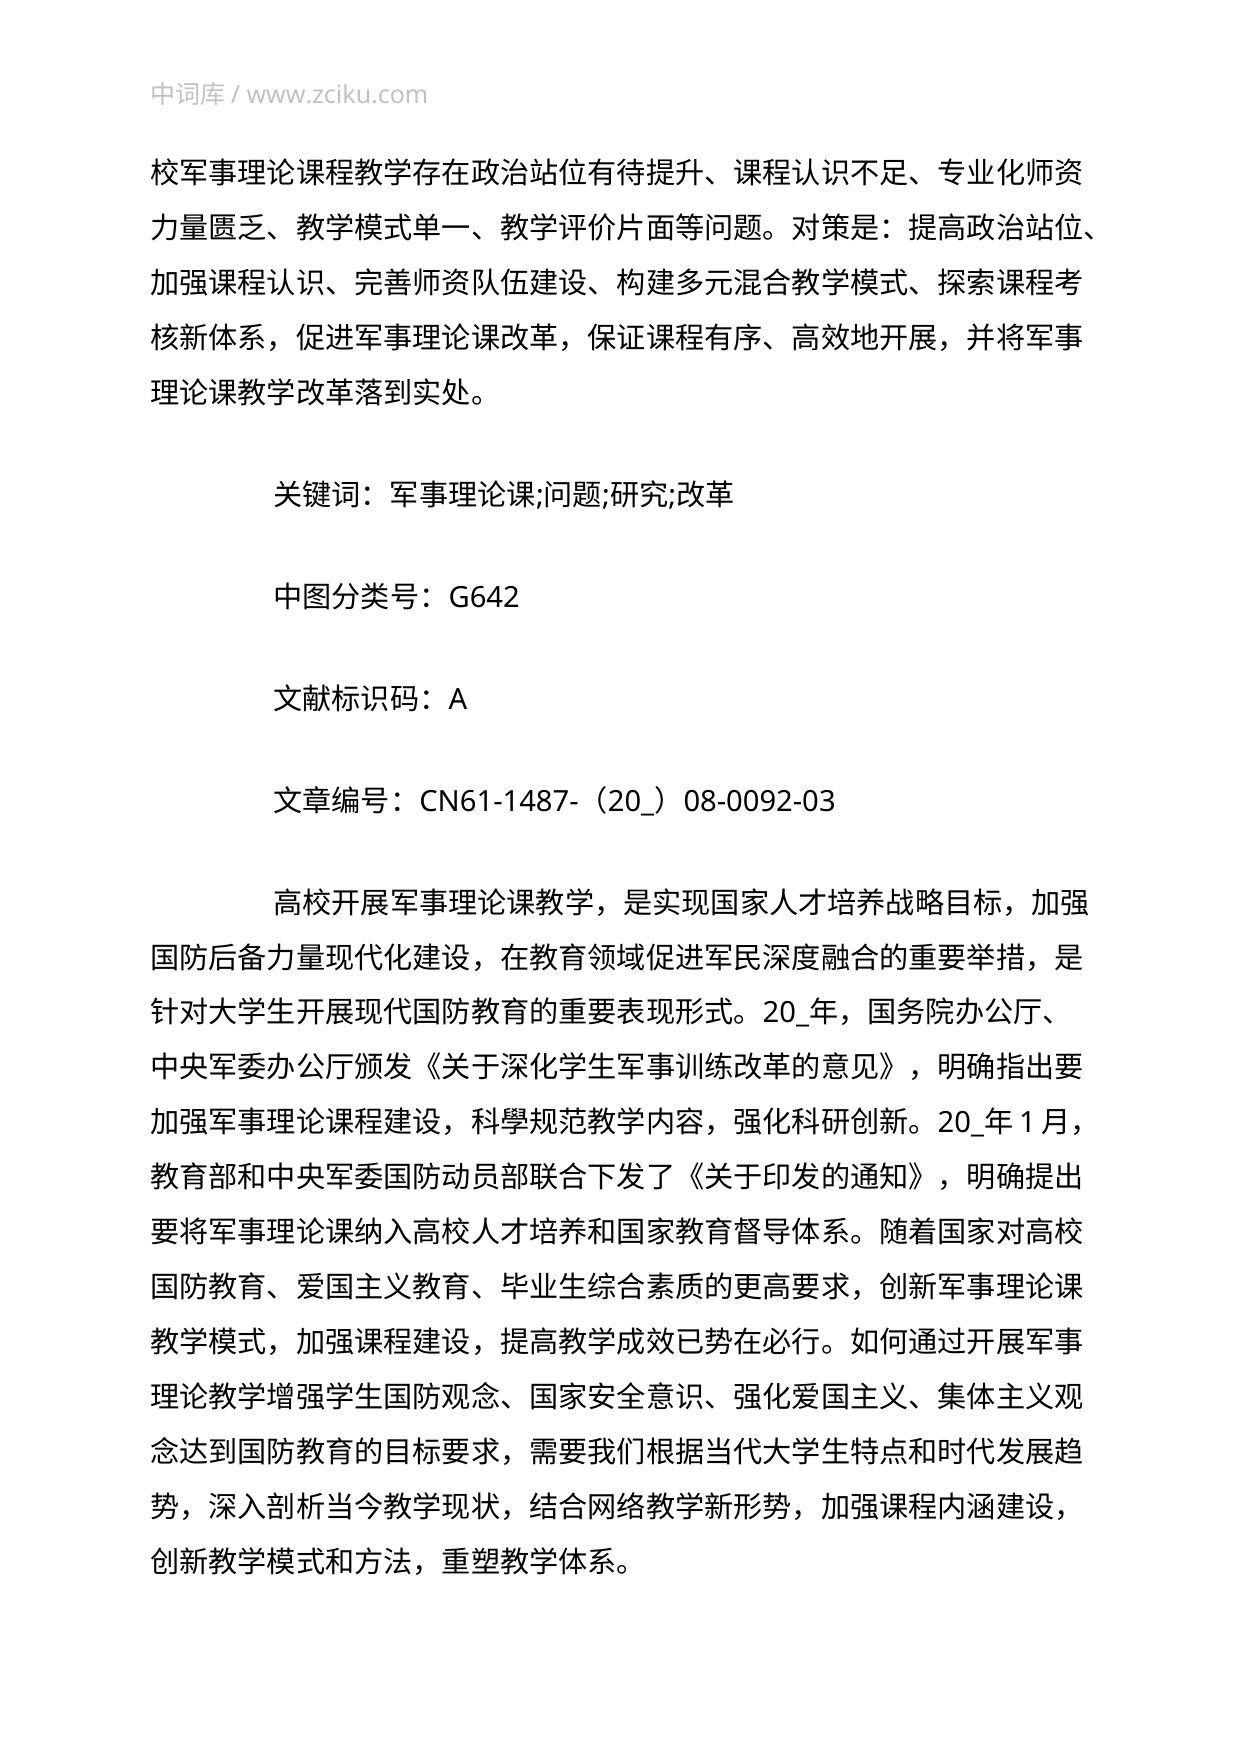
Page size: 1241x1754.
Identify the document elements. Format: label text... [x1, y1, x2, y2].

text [150, 150, 1090, 412]
text 中图分类号：G642 [150, 573, 1090, 616]
text 文章编号：CN61-1487-（20_）08-0092-03 [150, 777, 1090, 820]
text 高校开展军事理论课教学，是实现国家人才培养战略目标，加强国防后备力量现代化建设，在教育领域促进军民深度融合的重要举措，是针对大学生开展现代国防教育的重要表现形式。20_年，国务院办公厅、中央军委办公厅颁发《关于深化学生军事训练改革的意见》，明确指出要加强军事理论课程建设，科學规范教学内容，强化科研创新。20_年1月，教育部和中央军委国防动员部联合下发了《关于印发的通知》，明确提出要将军事理论课纳入高校人才培养和国家教育督导体系。随着国家对高校国防教育、爱国主义教育、毕业生综合素质的更高要求，创新军事理论课教学模式，加强课程建设，提高教学成效已势在必行。如何通过开展军事理论教学增强学生国防观念、国家安全意识、强化爱国主义、集体主义观念达到国防教育的目标要求，需要我们根据当代大学生特点和时代发展趋势，深入剖析当今教学现状，结合网络教学新形势，加强课程内涵建设，创新教学模式和方法，重塑教学体系。 [150, 879, 1090, 1581]
text 关键词：军事理论课;问题;研究;改革 [150, 471, 1090, 514]
text 文献标识码：A [150, 675, 1090, 718]
